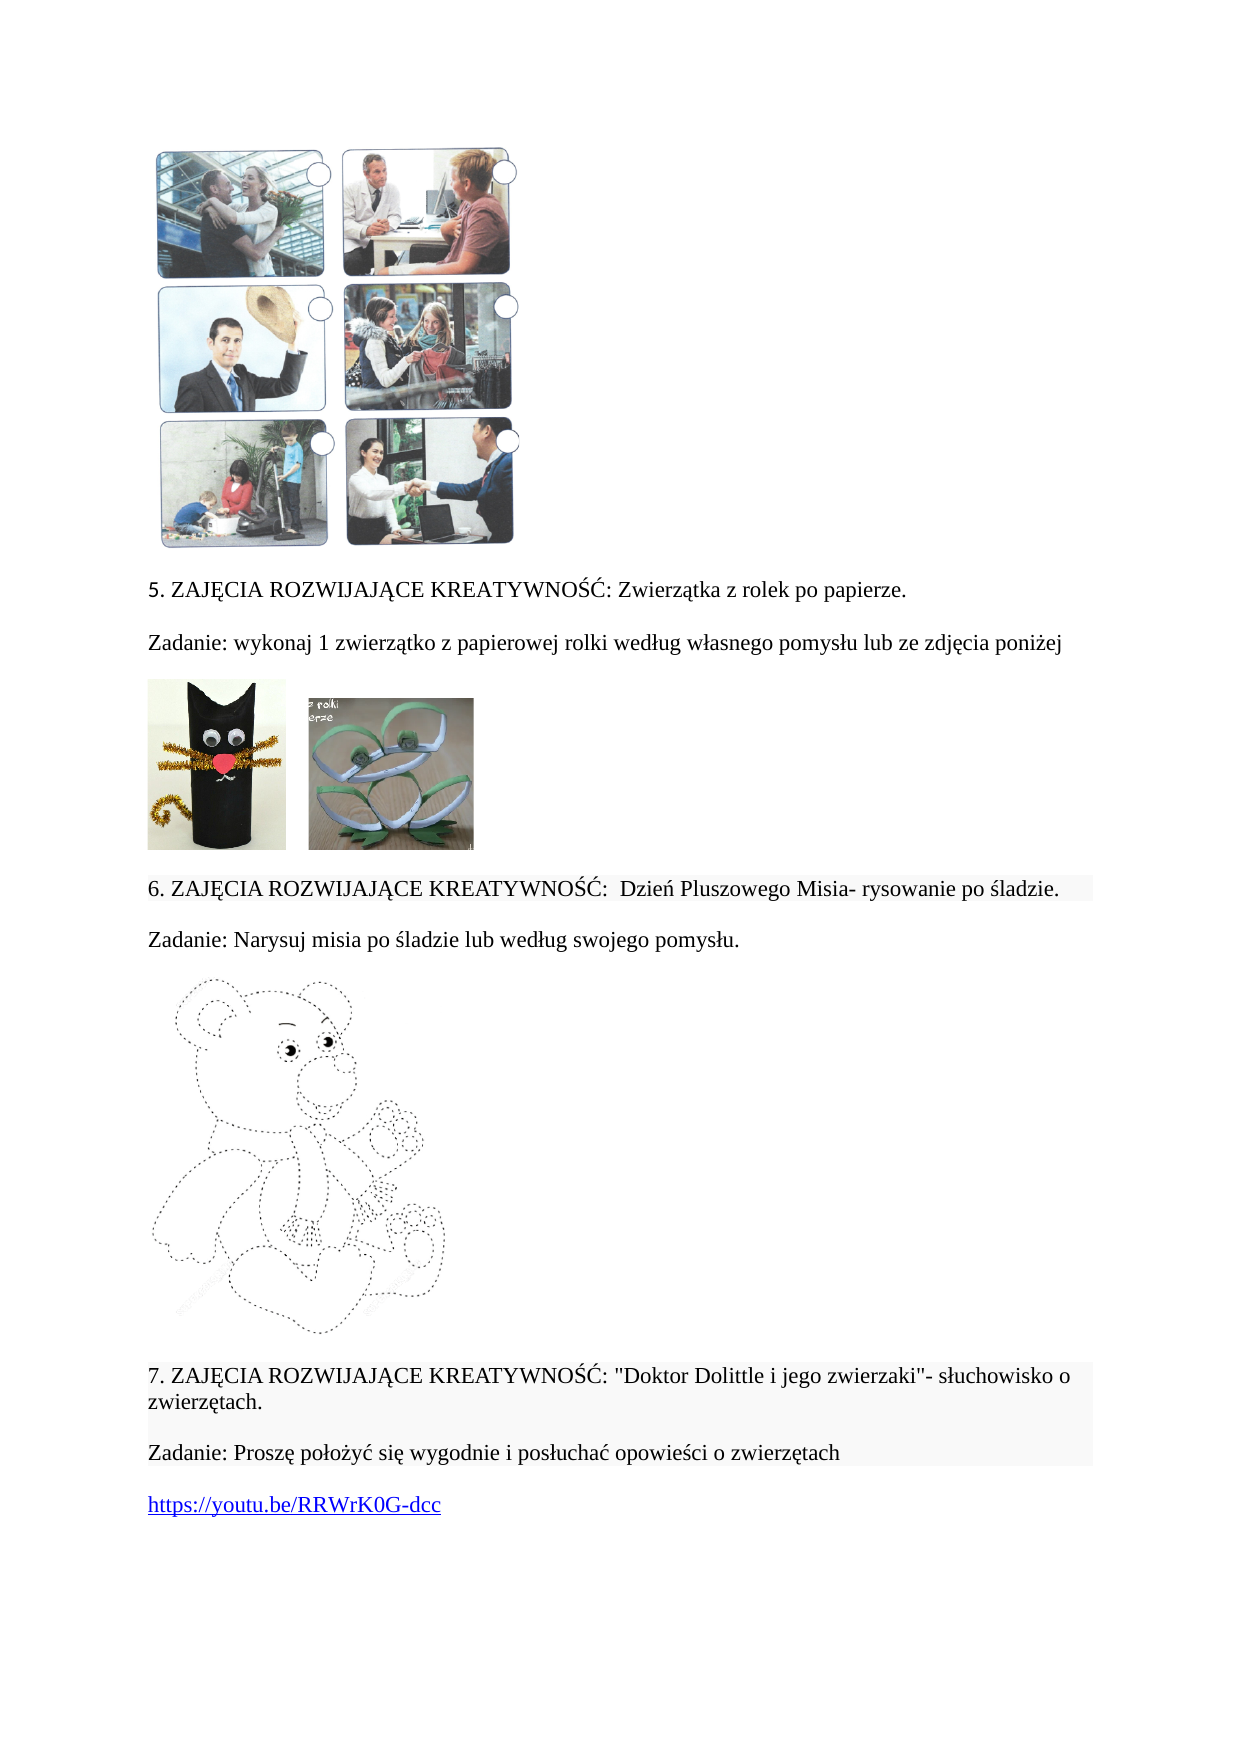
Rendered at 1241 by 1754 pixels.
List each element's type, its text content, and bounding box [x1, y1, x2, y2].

text 5. ZAJĘCIA ROZWIJAJĄCE KREATYWNOŚĆ: Zwierzątka z rolek po papierze. [148, 576, 1093, 603]
text Zadanie: Narysuj misia po śladzie lub według swojego pomysłu. [148, 926, 1093, 952]
subtitle Zadanie: Proszę położyć się wygodnie i posłuchać opowieści o zwierzętach [148, 1439, 1093, 1466]
subtitle 7. ZAJĘCIA ROZWIJAJĄCE KREATYWNOŚĆ: "Doktor Dolittle i jego zwierzaki"- słuchowisko o zwierzętach. [148, 1362, 1093, 1414]
subtitle 6. ZAJĘCIA ROZWIJAJĄCE KREATYWNOŚĆ: Dzień Pluszowego Misia- rysowanie po śladzie. [148, 875, 1093, 901]
text https://youtu.be/RRWrK0G-dcc [148, 1491, 1093, 1517]
text Zadanie: wykonaj 1 zwierzątko z papierowej rolki według własnego pomysłu lub ze zdjęcia poniżej [148, 628, 1093, 655]
picture [147, 977, 450, 1337]
picture [308, 698, 474, 850]
picture [147, 679, 286, 850]
picture [147, 147, 520, 551]
